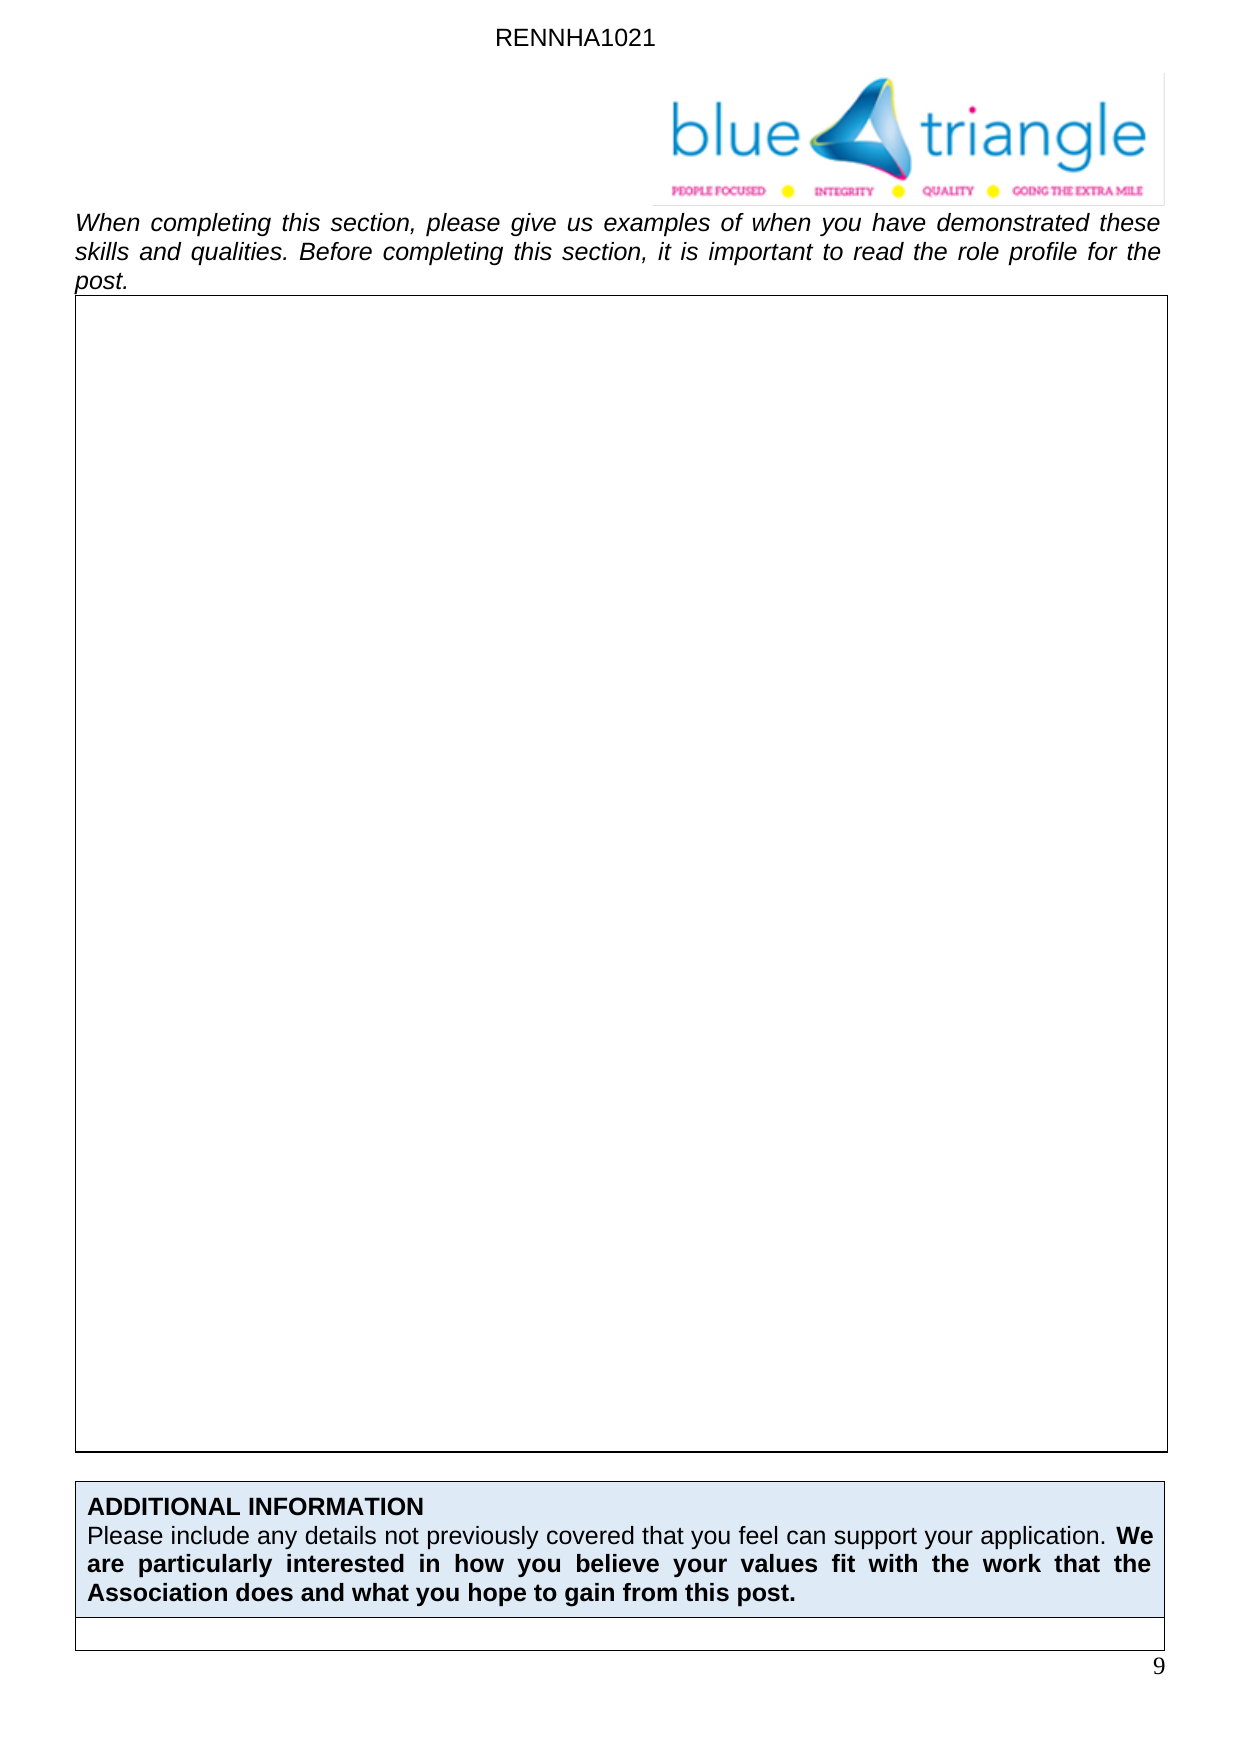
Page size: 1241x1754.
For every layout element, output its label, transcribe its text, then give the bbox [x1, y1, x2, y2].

picture [652, 73, 1166, 209]
text When completing this section, please give us examples of when you have demonstrated these skills and qualities. Before completing this section, it is important to read the role profile for the post. [75, 208, 1165, 294]
table_header ADDITIONAL INFORMATION Please include any details not previously covered that you feel can support your application. We are particularly interested in how you believe your values fit with the work that the Association does and what you hope to gain from this post. [76, 1482, 1164, 1617]
table_cell [76, 1618, 1164, 1650]
table_header [76, 296, 1167, 1451]
